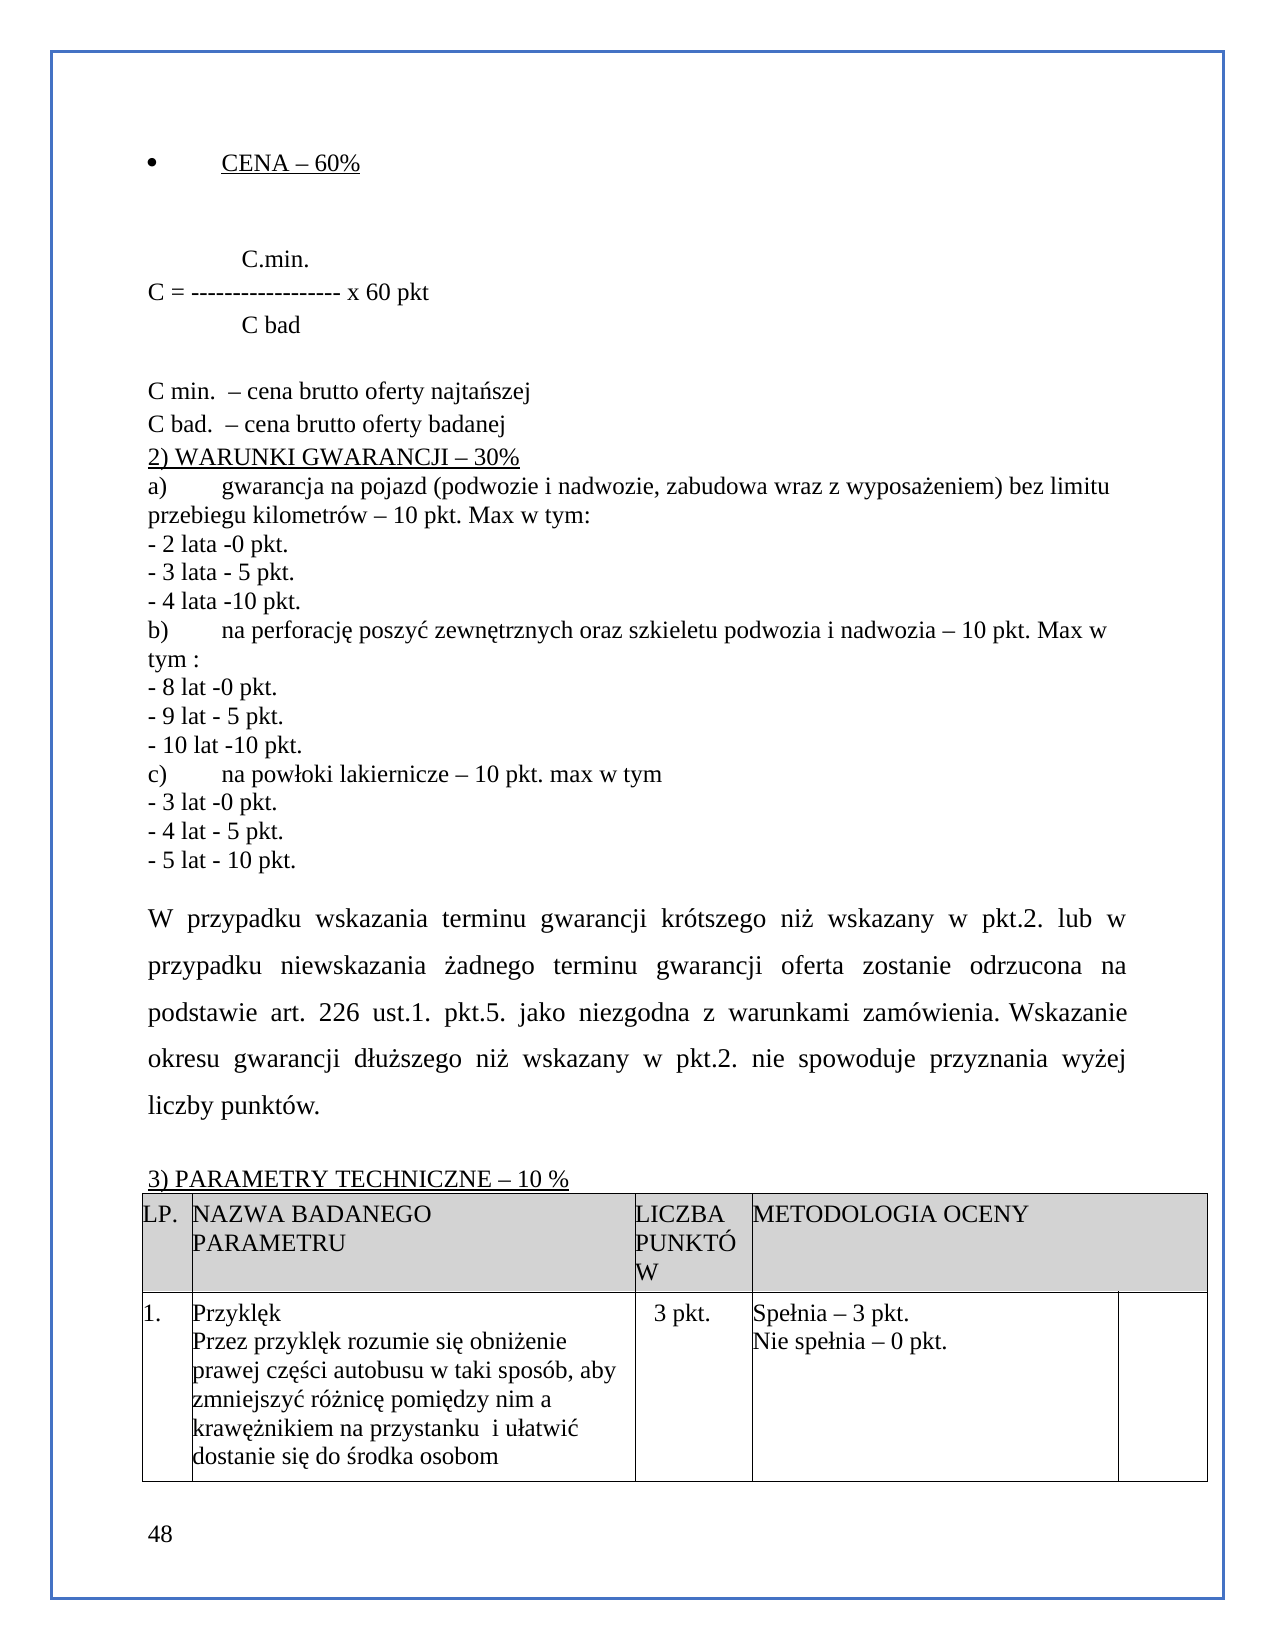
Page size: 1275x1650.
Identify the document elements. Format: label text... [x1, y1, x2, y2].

text - 3 lata - 5 pkt. [148, 557, 1127, 586]
text - 3 lat -0 pkt. [148, 787, 1127, 816]
list CENA – 60% [148, 148, 1127, 176]
text b) na perforację poszyć zewnętrznych oraz szkieletu podwozia i nadwozia – 10 pkt. Max w tym : [148, 615, 1127, 672]
table_header LICZBA PUNKTÓW [636, 1194, 752, 1291]
text 2) WARUNKI GWARANCJI – 30% [148, 442, 1127, 471]
text C.min. [148, 244, 1127, 273]
text - 9 lat - 5 pkt. [148, 701, 1127, 730]
text - 4 lata -10 pkt. [148, 586, 1127, 615]
text C bad. – cena brutto oferty badanej [148, 409, 1127, 438]
text - 5 lat - 10 pkt. [148, 845, 1127, 874]
table_header NAZWA BADANEGO PARAMETRU [193, 1194, 635, 1291]
text W przypadku wskazania terminu gwarancji krótszego niż wskazany w pkt.2. lub w przypadku niewskazania żadnego terminu gwarancji oferta zostanie odrzucona na podstawie art. 226 ust.1. pkt.5. jako niezgodna z warunkami zamówienia. Wskazanie okresu gwarancji dłuższego niż wskazany w pkt.2. nie spowoduje przyznania wyżej liczby punktów. [148, 902, 1127, 1120]
text a) gwarancja na pojazd (podwozie i nadwozie, zabudowa wraz z wyposażeniem) bez limitu przebiegu kilometrów – 10 pkt. Max w tym: [148, 471, 1127, 529]
text - 2 lata -0 pkt. [148, 529, 1127, 557]
table_cell [1119, 1293, 1207, 1481]
table_header METODOLOGIA OCENY [753, 1194, 1207, 1291]
text C bad [148, 310, 1127, 339]
text c) na powłoki lakiernicze – 10 pkt. max w tym [148, 759, 1127, 787]
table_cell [753, 1293, 1118, 1481]
text - 10 lat -10 pkt. [148, 730, 1127, 759]
table_header LP. [143, 1194, 192, 1291]
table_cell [193, 1293, 635, 1481]
text C min. – cena brutto oferty najtańszej [148, 376, 1127, 405]
text C = ------------------ x 60 pkt [148, 277, 1127, 306]
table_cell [636, 1293, 752, 1481]
text - 4 lat - 5 pkt. [148, 816, 1127, 845]
text 3) PARAMETRY TECHNICZNE – 10 % [148, 1164, 1127, 1193]
text - 8 lat -0 pkt. [148, 672, 1127, 701]
table_cell 1. 2. 3. [143, 1293, 192, 1481]
